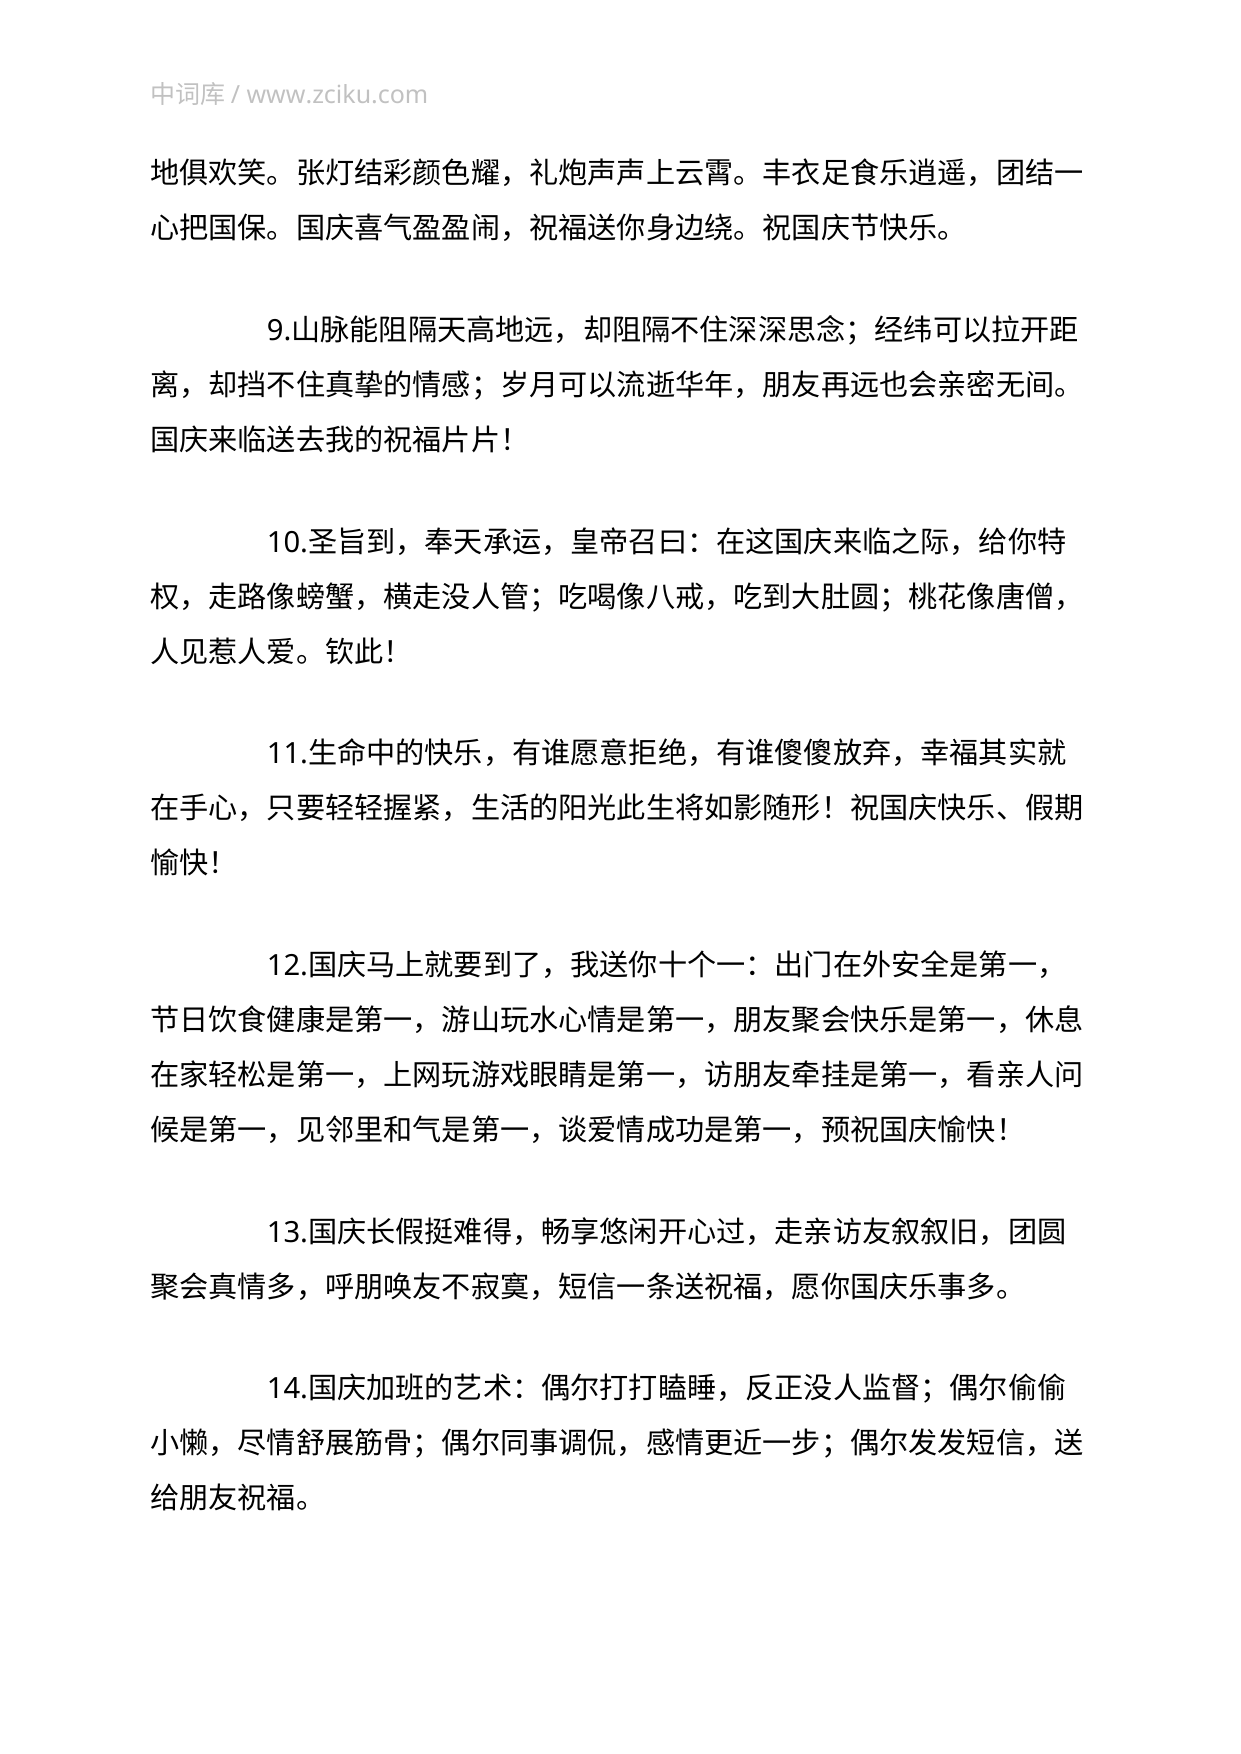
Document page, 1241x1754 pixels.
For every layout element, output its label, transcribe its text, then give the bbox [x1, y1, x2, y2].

text 10.圣旨到，奉天承运，皇帝召曰：在这国庆来临之际，给你特权，走路像螃蟹，横走没人管；吃喝像八戒，吃到大肚圆；桃花像唐僧，人见惹人爱。钦此！ [150, 518, 1090, 671]
text 14.国庆加班的艺术：偶尔打打瞌睡，反正没人监督；偶尔偷偷小懒，尽情舒展筋骨；偶尔同事调侃，感情更近一步；偶尔发发短信，送给朋友祝福。 [150, 1365, 1090, 1517]
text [150, 150, 1090, 247]
text 9.山脉能阻隔天高地远，却阻隔不住深深思念；经纬可以拉开距离，却挡不住真挚的情感；岁月可以流逝华年，朋友再远也会亲密无间。国庆来临送去我的祝福片片！ [150, 307, 1090, 459]
text 13.国庆长假挺难得，畅享悠闲开心过，走亲访友叙叙旧，团圆聚会真情多，呼朋唤友不寂寞，短信一条送祝福，愿你国庆乐事多。 [150, 1208, 1090, 1306]
text 12.国庆马上就要到了，我送你十个一：出门在外安全是第一，节日饮食健康是第一，游山玩水心情是第一，朋友聚会快乐是第一，休息在家轻松是第一，上网玩游戏眼睛是第一，访朋友牵挂是第一，看亲人问候是第一，见邻里和气是第一，谈爱情成功是第一，预祝国庆愉快！ [150, 942, 1090, 1149]
text 11.生命中的快乐，有谁愿意拒绝，有谁傻傻放弃，幸福其实就在手心，只要轻轻握紧，生活的阳光此生将如影随形！祝国庆快乐、假期愉快！ [150, 730, 1090, 882]
